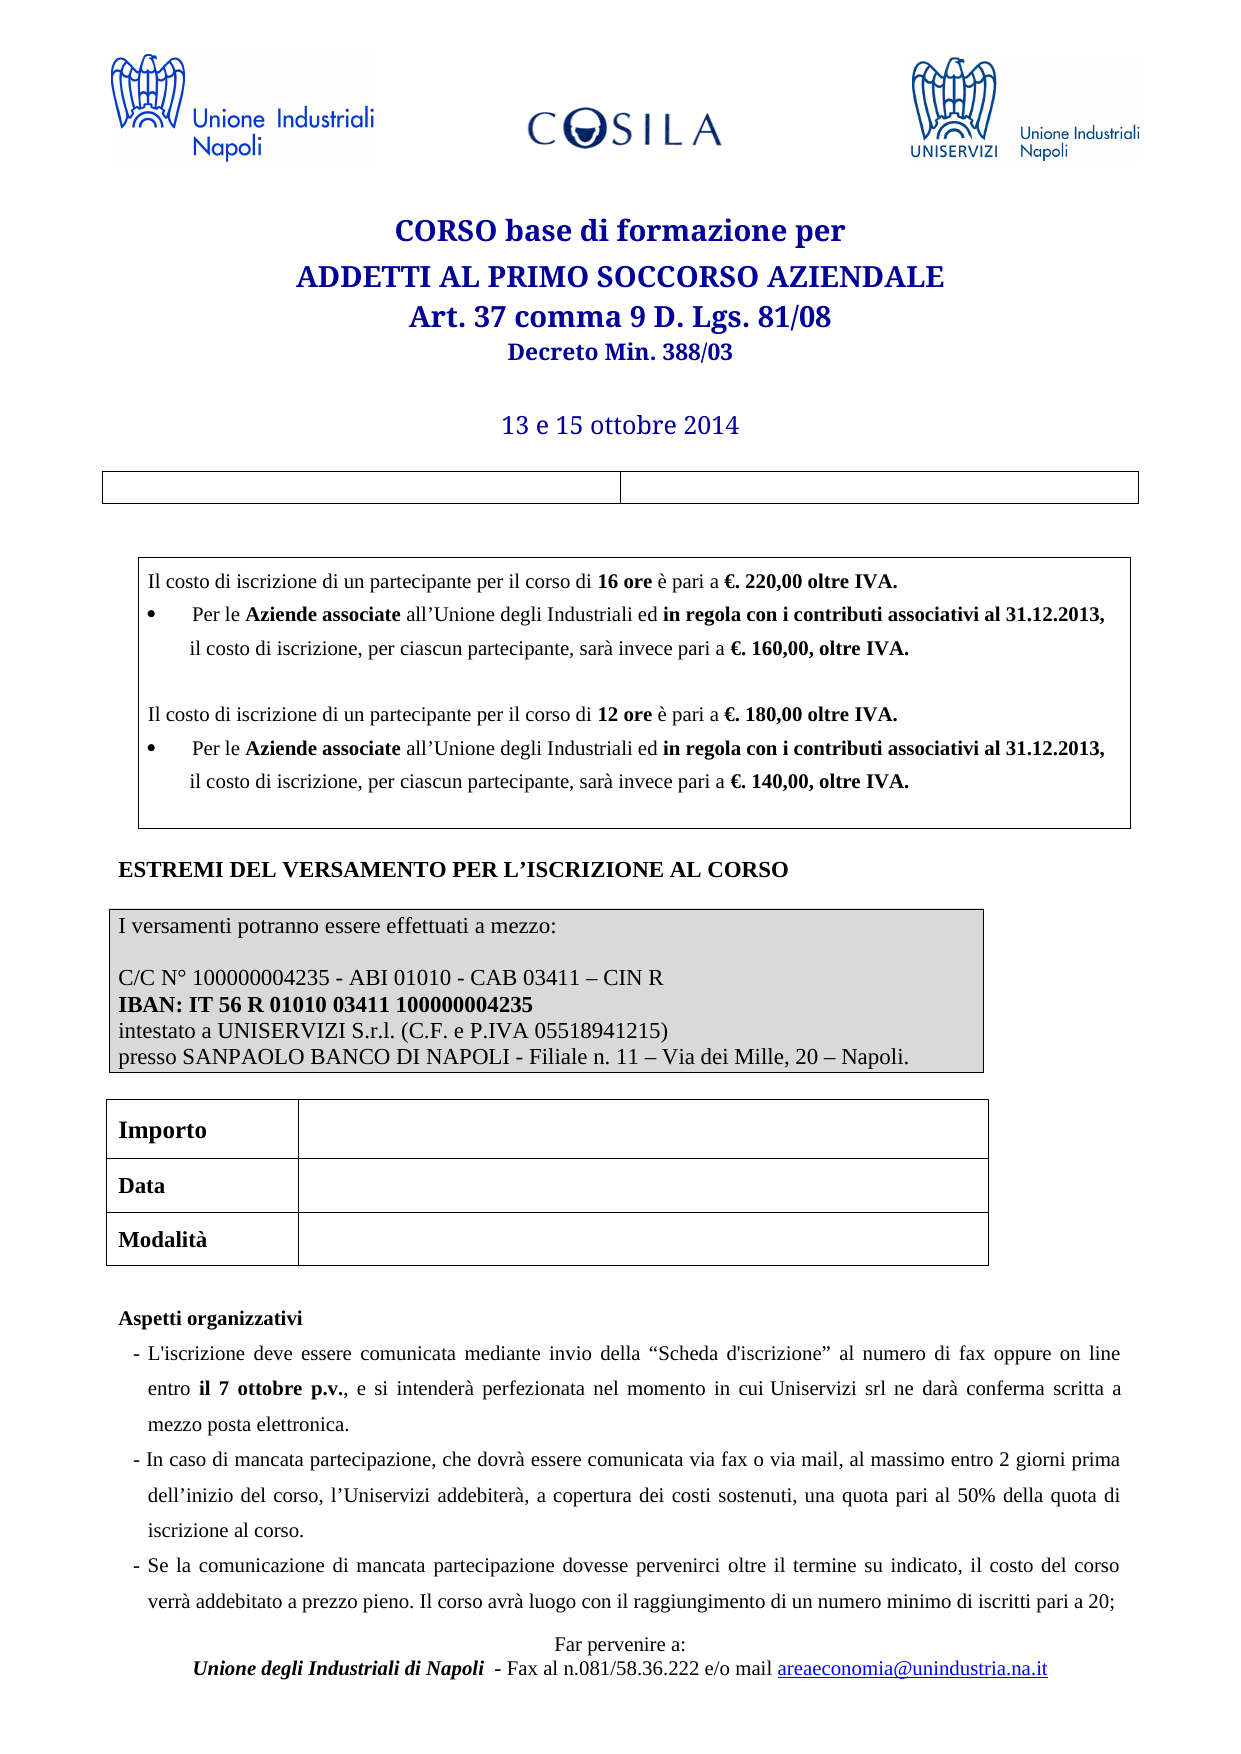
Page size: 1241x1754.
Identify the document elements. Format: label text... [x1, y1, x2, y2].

text Il costo di iscrizione di un partecipante per il corso di 16 ore è pari a €. 220,00 oltre IVA. [139, 558, 1130, 590]
table_header [299, 1100, 988, 1158]
picture [909, 55, 1141, 162]
text il costo di iscrizione, per ciascun partecipante, sarà invece pari a €. 160,00, oltre IVA. [139, 623, 1130, 660]
list L'iscrizione deve essere comunicata mediante invio della “Scheda d'iscrizione” al numero di fax oppure on line entro il 7 ottobre p.v., e si intenderà perfezionata nel momento in cui Uniservizi srl ne darà conferma scritta a mezzo posta elettronica. [133, 1329, 1122, 1436]
list Per le Aziende associate all’Unione degli Industriali ed in regola con i contributi associativi al 31.12.2013, [139, 723, 1130, 757]
table_cell [299, 1213, 988, 1265]
table_cell [299, 1159, 988, 1212]
text Il costo di iscrizione di un partecipante per il corso di 12 ore è pari a €. 180,00 oltre IVA. [139, 690, 1130, 723]
text - Se la comunicazione di mancata partecipazione dovesse pervenirci oltre il termine su indicato, il costo del corso verrà addebitato a prezzo pieno. Il corso avrà luogo con il raggiungimento di un numero minimo di iscritti pari a 20; [133, 1542, 1122, 1613]
text I versamenti potranno essere effettuati a mezzo: [110, 910, 983, 935]
table_header Importo [107, 1100, 298, 1158]
text presso SANPAOLO BANCO DI NAPOLI - Filiale n. 11 – Via dei Mille, 20 – Napoli. [110, 1040, 983, 1072]
text il costo di iscrizione, per ciascun partecipante, sarà invece pari a €. 140,00, oltre IVA. [139, 757, 1130, 793]
text - In caso di mancata partecipazione, che dovrà essere comunicata via fax o via mail, al massimo entro 2 giorni prima dell’inizio del corso, l’Uniservizi addebiterà, a copertura dei costi sostenuti, una quota pari al 50% della quota di iscrizione al corso. [133, 1436, 1122, 1542]
table_cell [103, 472, 620, 503]
text ESTREMI DEL VERSAMENTO PER L’ISCRIZIONE AL CORSO [118, 856, 1122, 882]
table_cell Data [107, 1159, 298, 1212]
text Aspetti organizzativi [118, 1288, 1122, 1329]
text C/C N° 100000004235 - ABI 01010 - CAB 03411 – CIN R [110, 961, 983, 988]
picture [110, 54, 374, 162]
list Per le Aziende associate all’Unione degli Industriali ed in regola con i contributi associativi al 31.12.2013, [139, 590, 1130, 623]
picture [499, 102, 756, 154]
text intestato a UNISERVIZI S.r.l. (C.F. e P.IVA 05518941215) [110, 1014, 983, 1040]
text IBAN: IT 56 R 01010 03411 100000004235 [110, 988, 983, 1014]
table_cell Modalità [107, 1213, 298, 1265]
table_cell [621, 472, 1138, 503]
